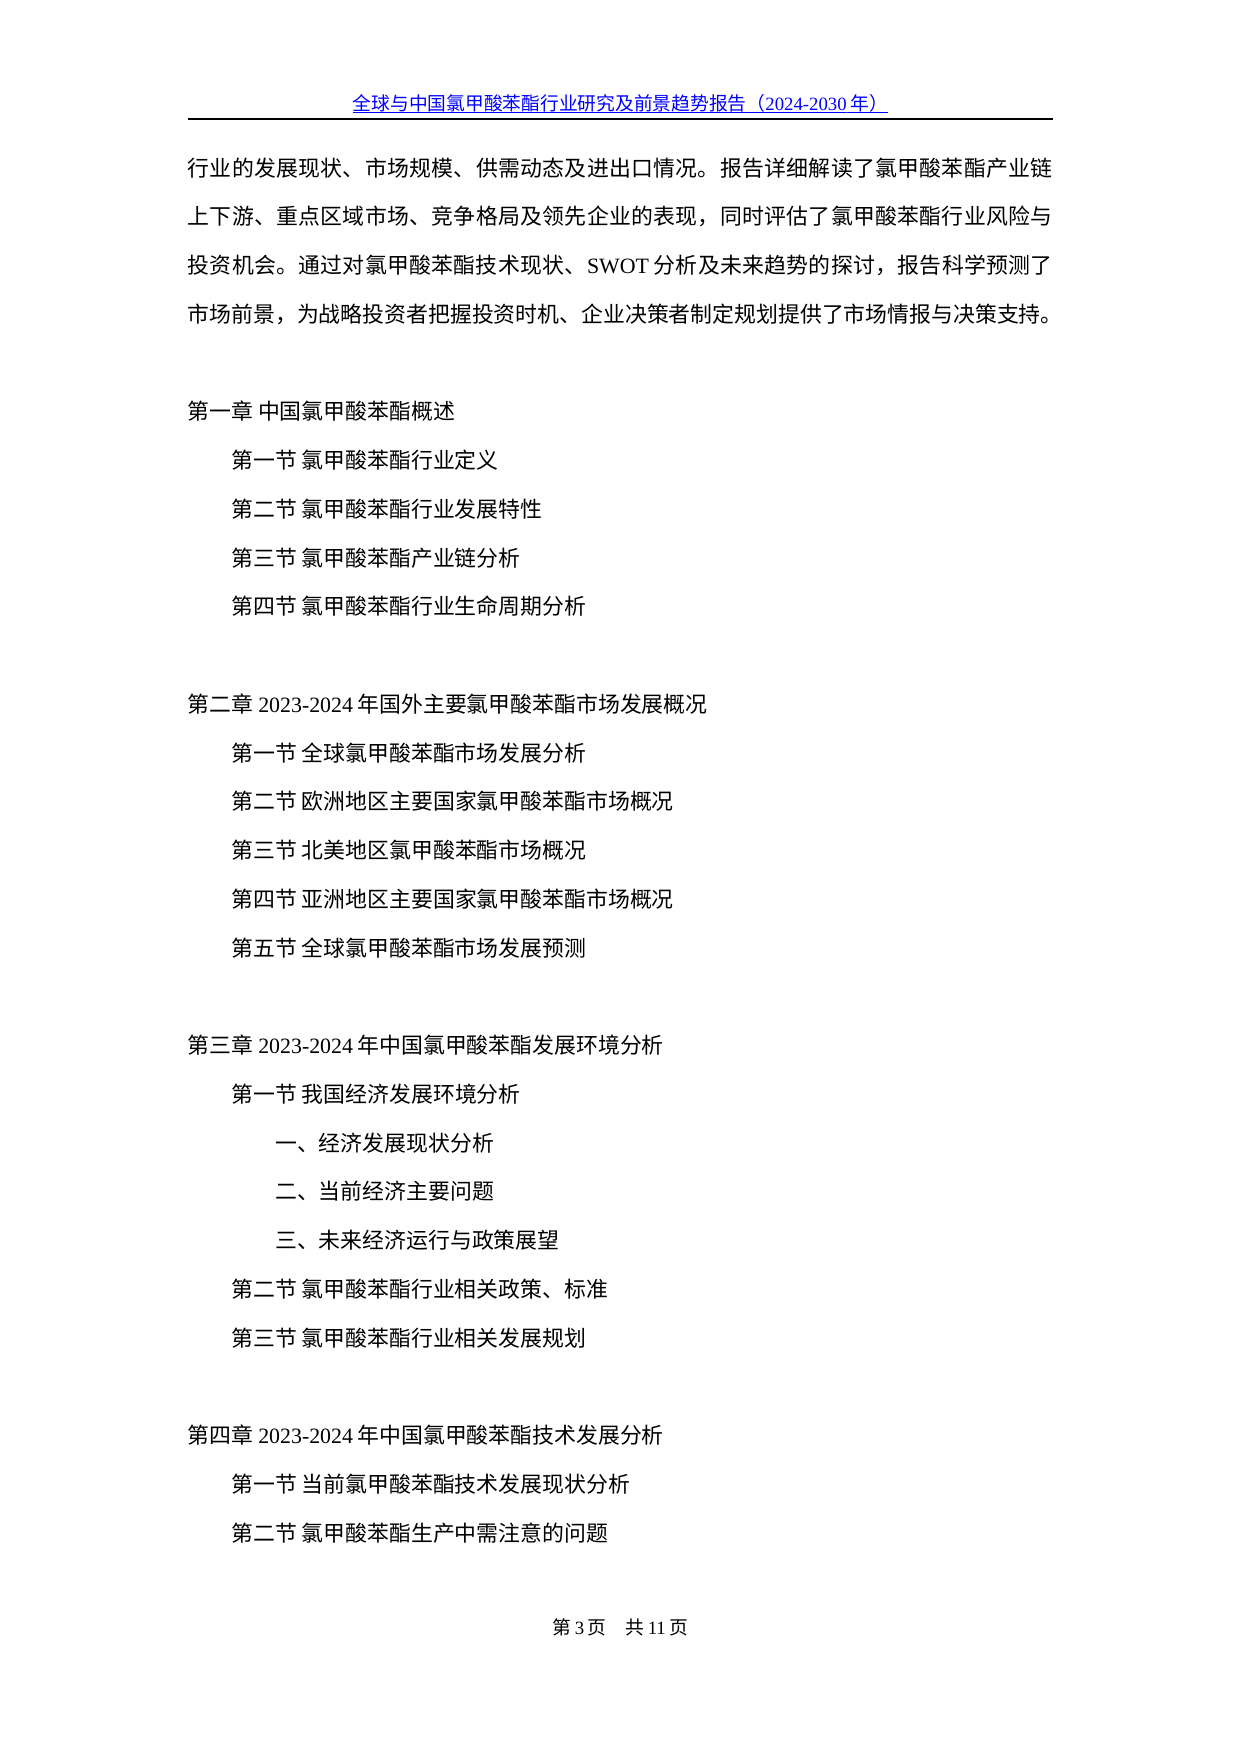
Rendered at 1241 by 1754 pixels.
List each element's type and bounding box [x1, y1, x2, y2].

text [187, 150, 1053, 1548]
